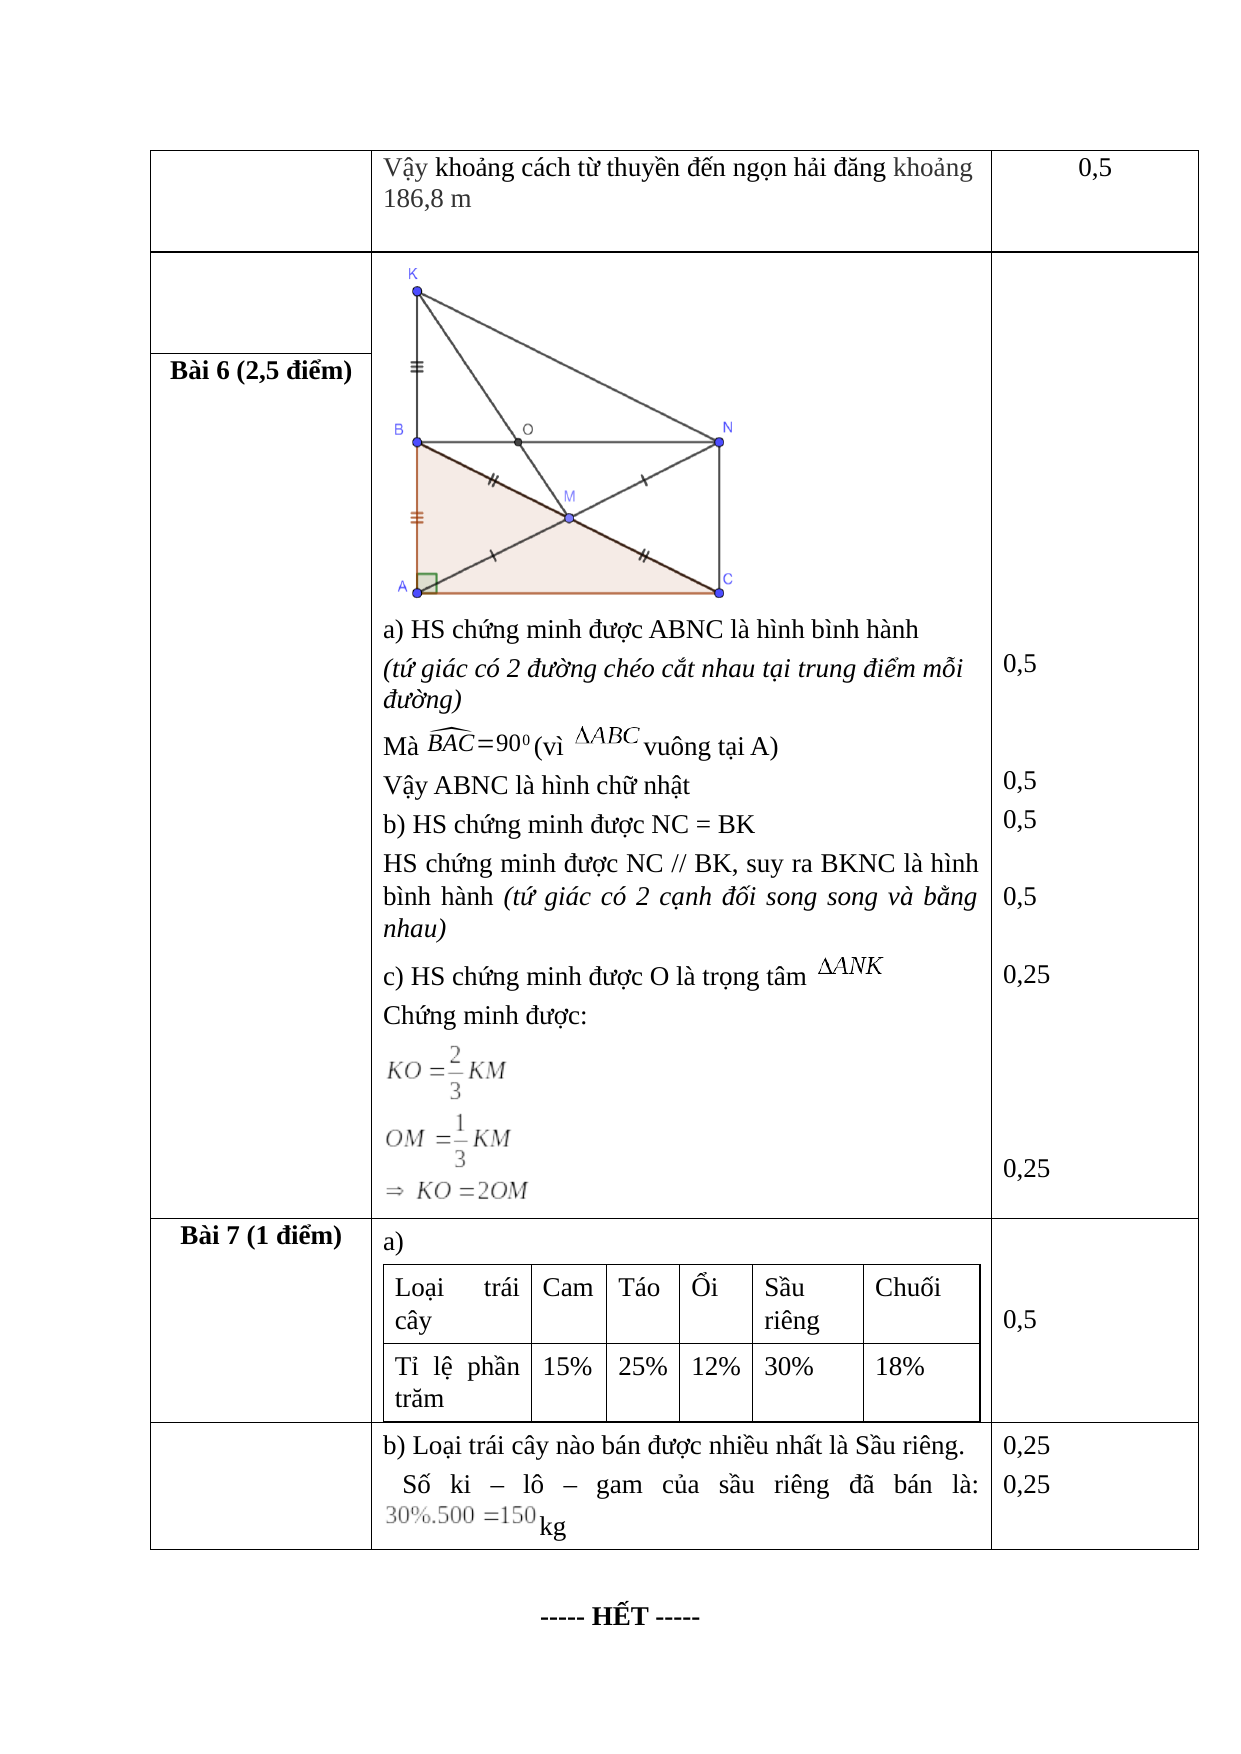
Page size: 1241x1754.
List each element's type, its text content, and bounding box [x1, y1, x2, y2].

picture [382, 258, 751, 606]
table_cell a) HS chứng minh được ABNC là hình bình hành (tứ giác có 2 đường chéo cắt nhau tại trung điểm mỗi đường) Mà 0 (vì vuông tại A) Vậy ABNC là hình chữ nhật b) HS chứng minh được NC = BK HS chứng minh được NC // BK, suy ra BKNC là hình bình hành (tứ giác có 2 cạnh đối song song và bằng nhau) c) HS chứng minh được O là trọng tâm Chứng minh được: [372, 253, 991, 1218]
table_cell b) Loại trái cây nào bán được nhiều nhất là Sầu riêng. Số ki – lô – gam của sầu riêng đã bán là: kg [372, 1423, 991, 1549]
table_cell [151, 1423, 371, 1549]
table_cell 0,5 0,5 0,5 0,5 0,25 0,25 [992, 253, 1198, 1218]
text ----- HẾT ----- [150, 1600, 1090, 1631]
table_cell 0,5 [992, 1219, 1198, 1422]
table_cell [151, 253, 371, 353]
table_cell Bài 6 (2,5 điểm) [151, 354, 371, 1218]
table_cell 0,25 0,25 [992, 1423, 1198, 1549]
table_cell Bài 7 (1 điểm) [151, 1219, 371, 1422]
table_cell a) [372, 1219, 991, 1422]
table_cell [372, 151, 991, 251]
table_cell 0,5 0,5 [992, 151, 1198, 251]
